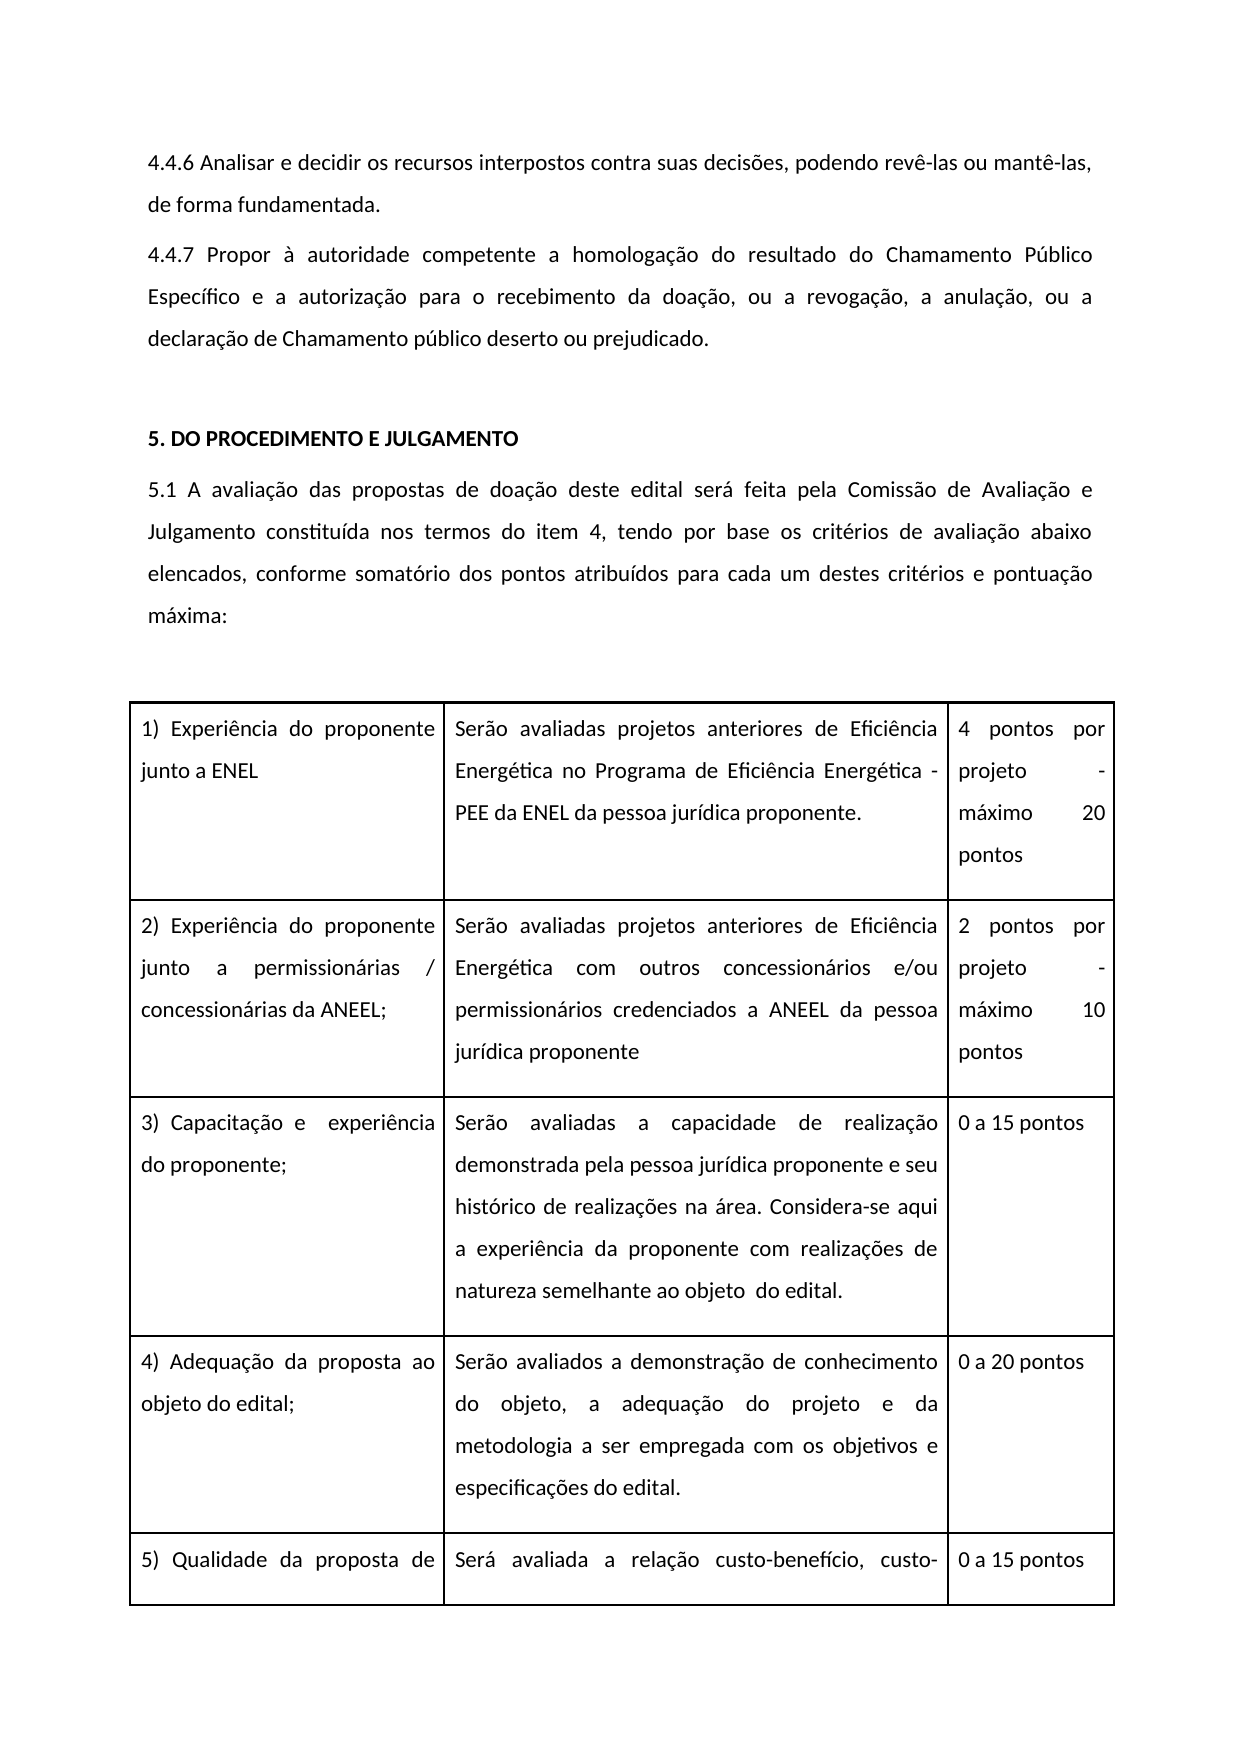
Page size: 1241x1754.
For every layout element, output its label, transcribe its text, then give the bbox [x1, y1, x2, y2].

table_header Serão avaliadas projetos anteriores de Eficiência Energética no Programa de Eficiência Energética - PEE da ENEL da pessoa jurídica proponente. [445, 704, 947, 899]
table_cell 0 a 20 pontos [949, 1337, 1113, 1532]
table_cell Serão avaliados a demonstração de conhecimento do objeto, a adequação do projeto e da metodologia a ser empregada com os objetivos e especificações do edital. [445, 1337, 947, 1532]
table_cell 3) Capacitação e experiência do proponente; [131, 1098, 443, 1335]
text 4.4.7 Propor à autoridade competente a homologação do resultado do Chamamento Público Específico e a autorização para o recebimento da doação, ou a revogação, a anulação, ou a declaração de Chamamento público deserto ou prejudicado. [148, 240, 1094, 352]
table_cell 2 pontos por projeto - máximo 10 pontos [949, 901, 1113, 1096]
text 5.1 A avaliação das propostas de doação deste edital será feita pela Comissão de Avaliação e Julgamento constituída nos termos do item 4, tendo por base os critérios de avaliação abaixo elencados, conforme somatório dos pontos atribuídos para cada um destes critérios e pontuação máxima: [148, 475, 1094, 629]
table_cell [445, 1534, 947, 1603]
table_cell 4) Adequação da proposta ao objeto do edital; [131, 1337, 443, 1532]
table_cell 0 a 15 pontos [949, 1534, 1113, 1603]
text 5. DO PROCEDIMENTO E JULGAMENTO [148, 424, 1094, 453]
table_cell Serão avaliadas projetos anteriores de Eficiência Energética com outros concessionários e/ou permissionários credenciados a ANEEL da pessoa jurídica proponente [445, 901, 947, 1096]
table_cell 2) Experiência do proponente junto a permissionárias / concessionárias da ANEEL; [131, 901, 443, 1096]
table_cell Serão avaliadas a capacidade de realização demonstrada pela pessoa jurídica proponente e seu histórico de realizações na área. Considera-se aqui a experiência da proponente com realizações de natureza semelhante ao objeto do edital. [445, 1098, 947, 1335]
table_header 1) Experiência do proponente junto a ENEL [131, 704, 443, 899]
text 4.4.6 Analisar e decidir os recursos interpostos contra suas decisões, podendo revê-las ou mantê-las, de forma fundamentada. [148, 148, 1094, 218]
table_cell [131, 1534, 443, 1603]
table_header 4 pontos por projeto - máximo 20 pontos [949, 704, 1113, 899]
table_cell 0 a 15 pontos [949, 1098, 1113, 1335]
